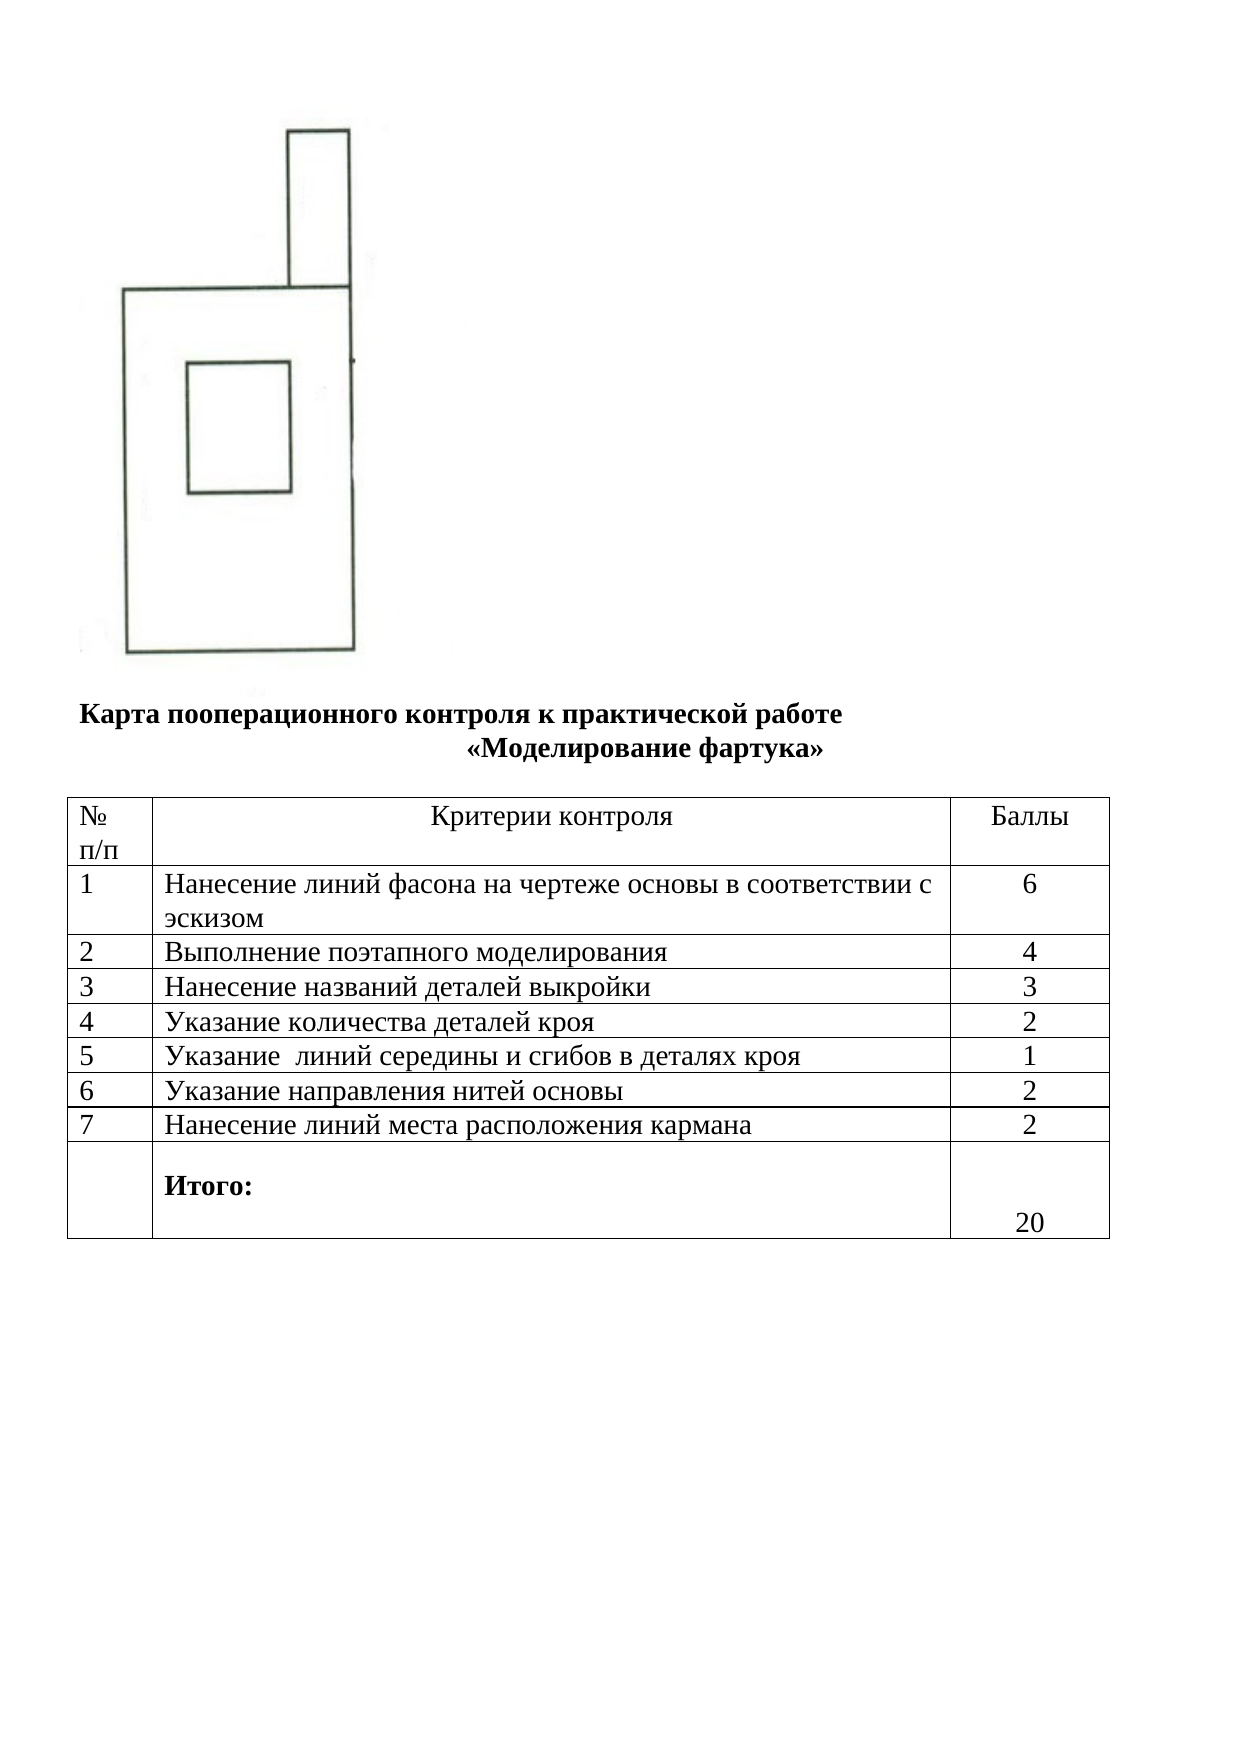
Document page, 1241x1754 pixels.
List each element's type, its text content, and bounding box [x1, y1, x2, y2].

table_cell Итого: [153, 1142, 950, 1238]
table_cell 2 [951, 1073, 1109, 1106]
text «Моделирование фартука» [79, 730, 1211, 764]
table_cell 4 [68, 1004, 152, 1037]
table_header № п/п [68, 798, 152, 865]
table_cell 6 [68, 1073, 152, 1106]
table_cell 1 [68, 866, 152, 933]
table_cell 2 [951, 1108, 1109, 1141]
table_header Баллы [951, 798, 1109, 865]
table_cell 3 [951, 969, 1109, 1003]
table_cell 6 [951, 866, 1109, 933]
table_cell 2 [951, 1004, 1109, 1037]
table_cell Указание линий середины и сгибов в деталях кроя [153, 1038, 950, 1072]
table_cell 7 [68, 1108, 152, 1141]
table_cell Нанесение линий места расположения кармана [153, 1108, 950, 1141]
table_cell Нанесение названий деталей выкройки [153, 969, 950, 1003]
table_cell 2 [68, 935, 152, 968]
table_cell [68, 1142, 152, 1238]
table_cell 3 [68, 969, 152, 1003]
table_cell 20 [951, 1142, 1109, 1238]
table_header Критерии контроля [153, 798, 950, 865]
text Карта пооперационного контроля к практической работе [79, 697, 1211, 730]
table_cell Нанесение линий фасона на чертеже основы в соответствии с эскизом [153, 866, 950, 933]
table_cell 4 [951, 935, 1109, 968]
table_cell Указание направления нитей основы [153, 1073, 950, 1106]
picture [79, 103, 503, 697]
table_cell 5 [68, 1038, 152, 1072]
table_cell Указание количества деталей кроя [153, 1004, 950, 1037]
table_cell 1 [951, 1038, 1109, 1072]
table_cell Выполнение поэтапного моделирования [153, 935, 950, 968]
